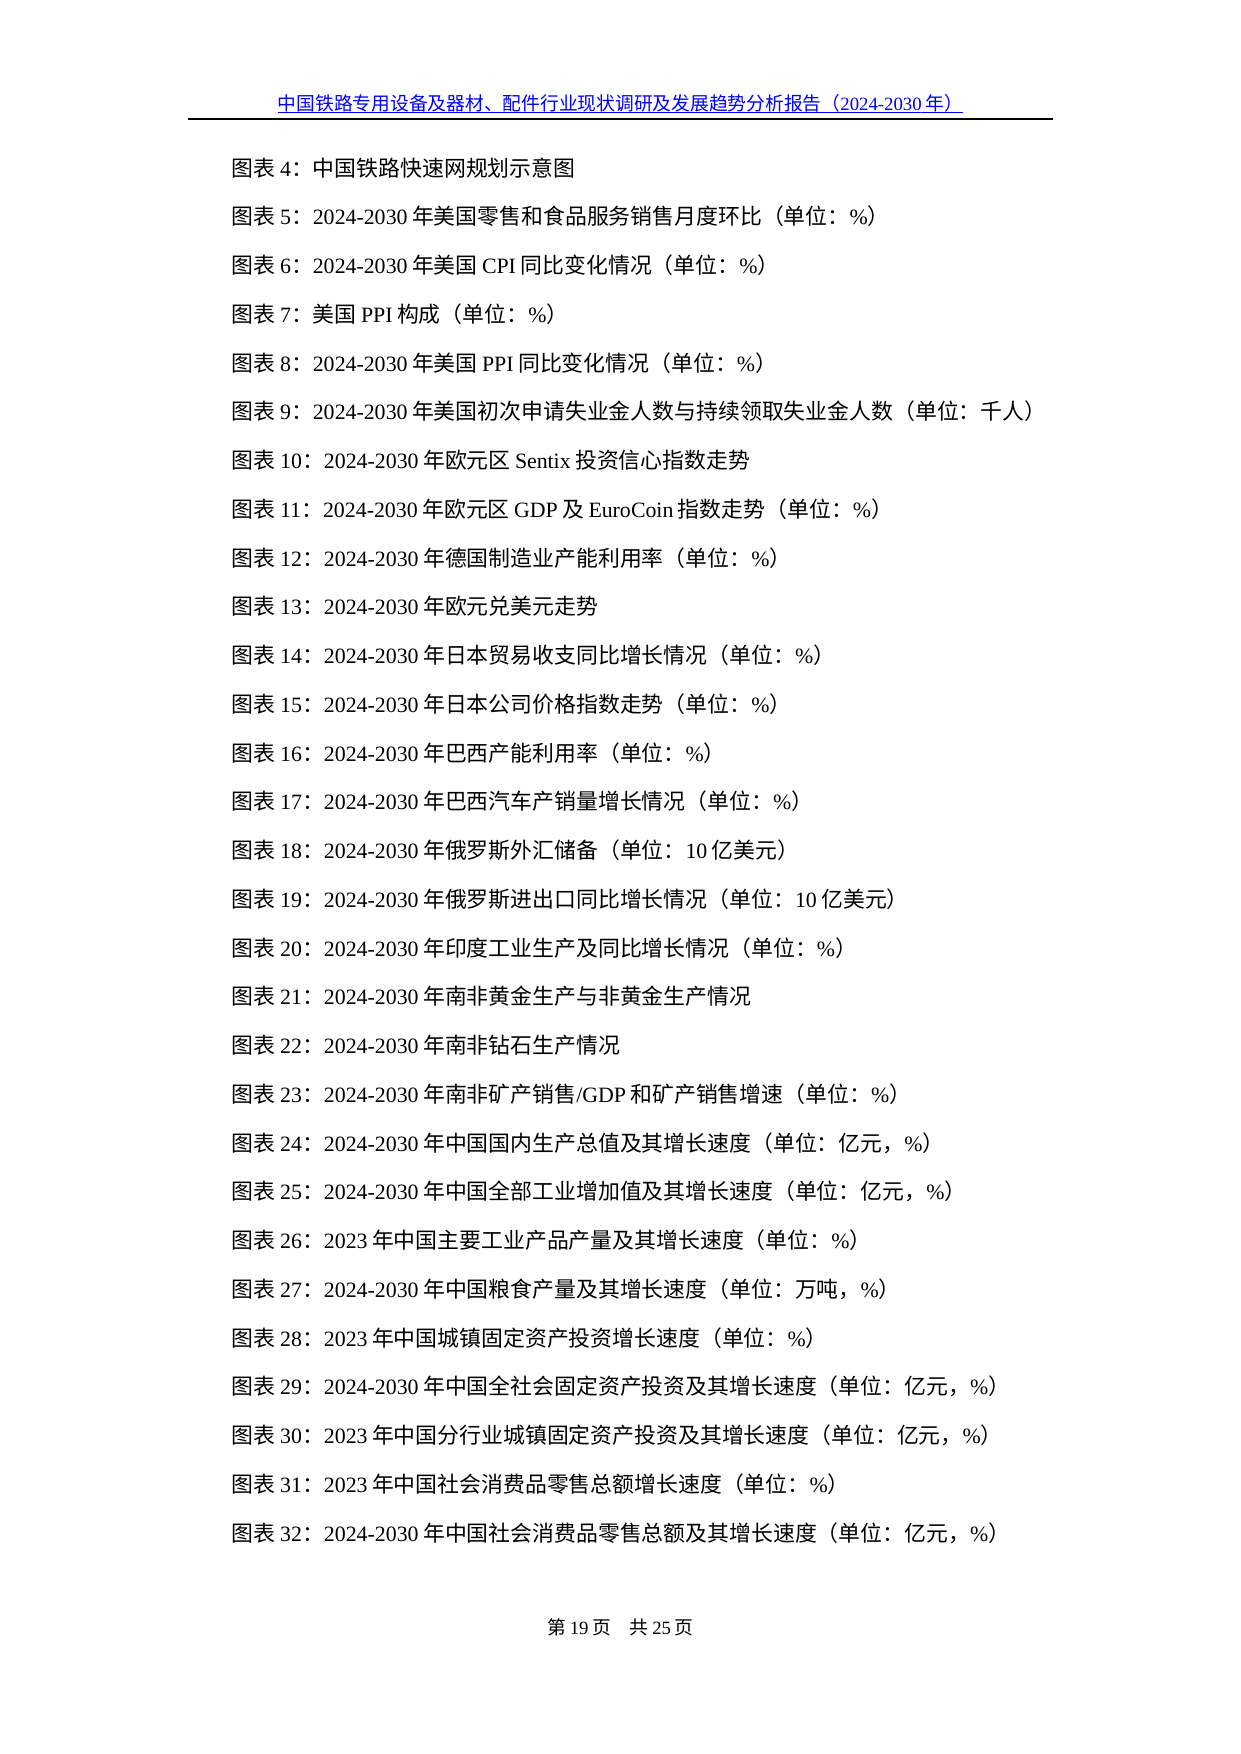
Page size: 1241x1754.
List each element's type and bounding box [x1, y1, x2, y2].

text [187, 150, 1053, 1548]
